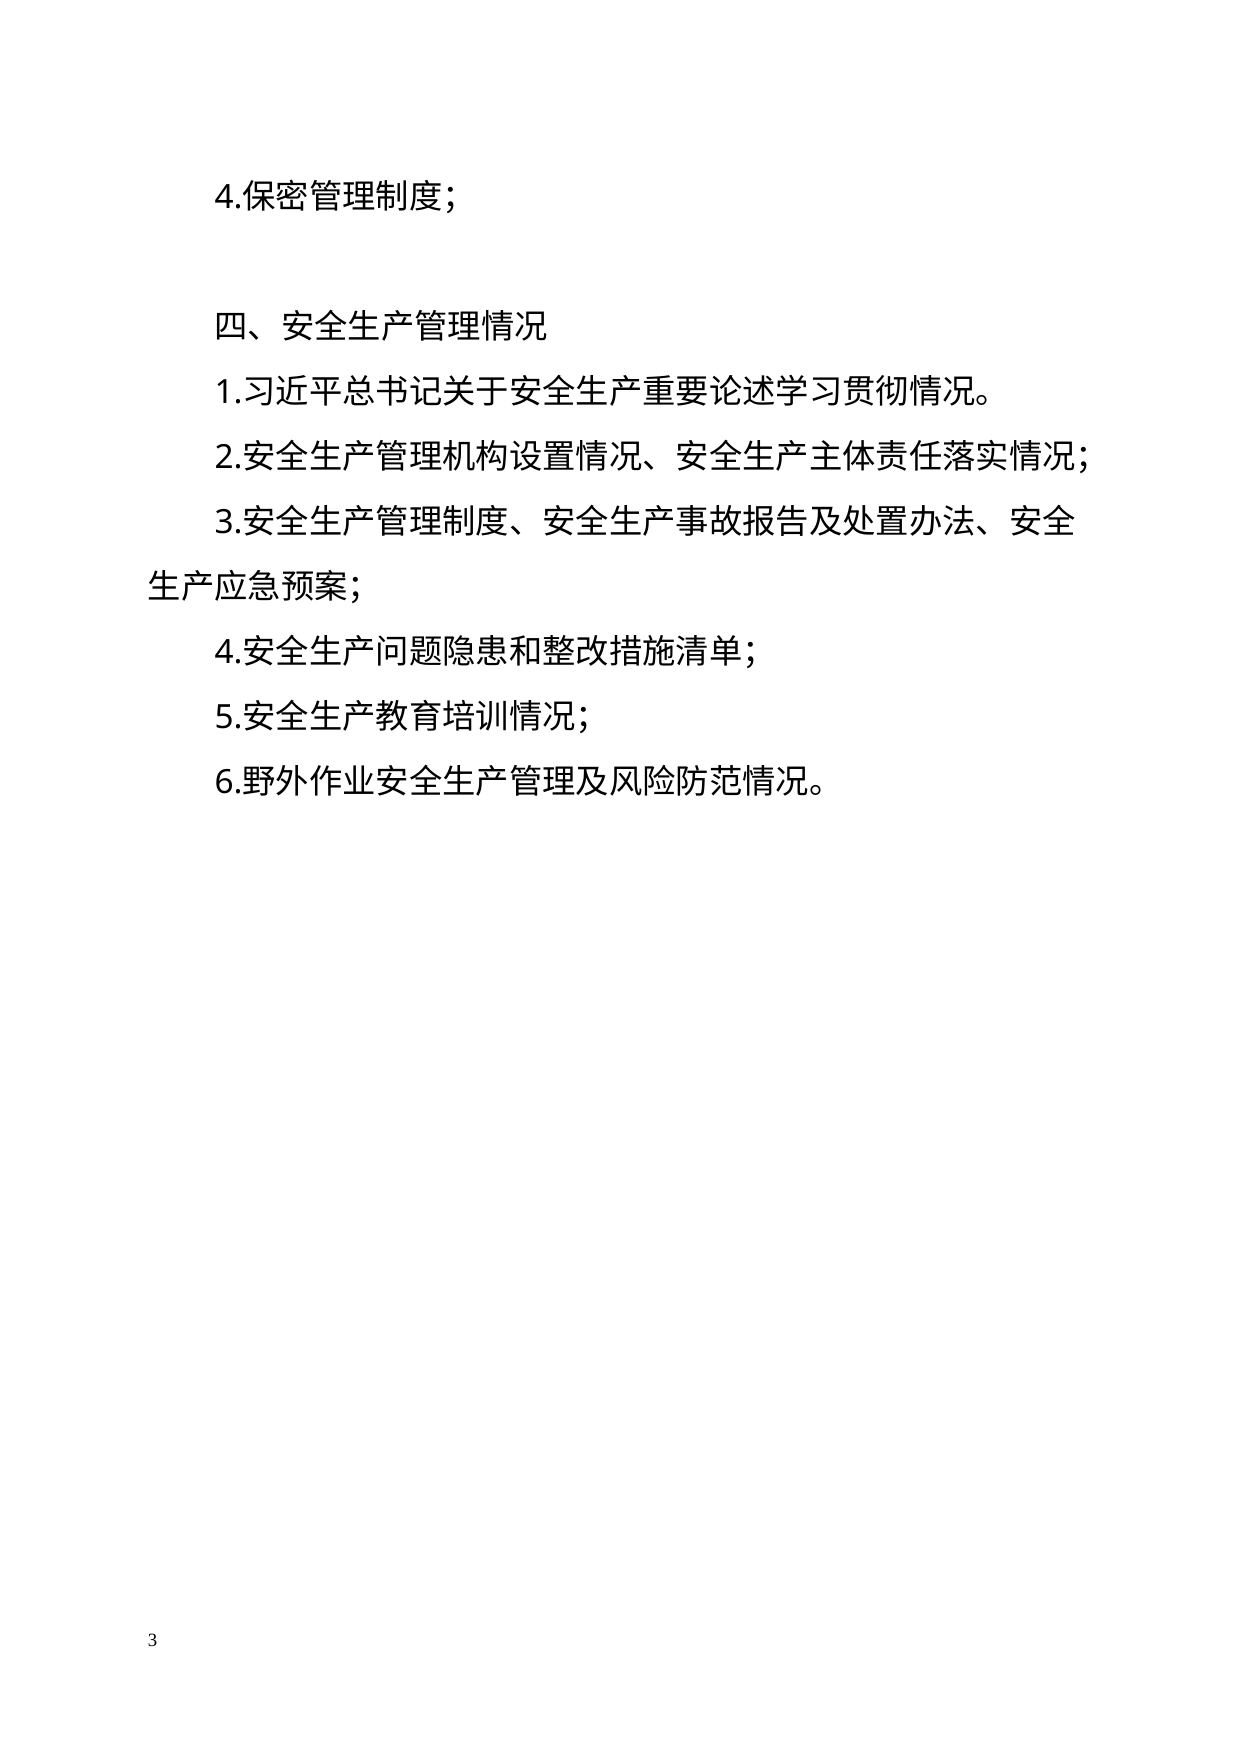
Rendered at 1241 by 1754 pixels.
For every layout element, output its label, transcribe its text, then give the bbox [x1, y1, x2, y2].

text 5.安全生产教育培训情况； [148, 682, 1093, 747]
text 3.安全生产管理制度、安全生产事故报告及处置办法、安全生产应急预案； [148, 487, 1093, 617]
text 2.安全生产管理机构设置情况、安全生产主体责任落实情况； [148, 422, 1093, 487]
text 4.安全生产问题隐患和整改措施清单； [148, 617, 1093, 682]
text 4.保密管理制度； [148, 162, 1093, 227]
text 四、安全生产管理情况 [148, 292, 1093, 357]
text 6.野外作业安全生产管理及风险防范情况。 [148, 747, 1093, 812]
text 1.习近平总书记关于安全生产重要论述学习贯彻情况。 [148, 357, 1093, 422]
